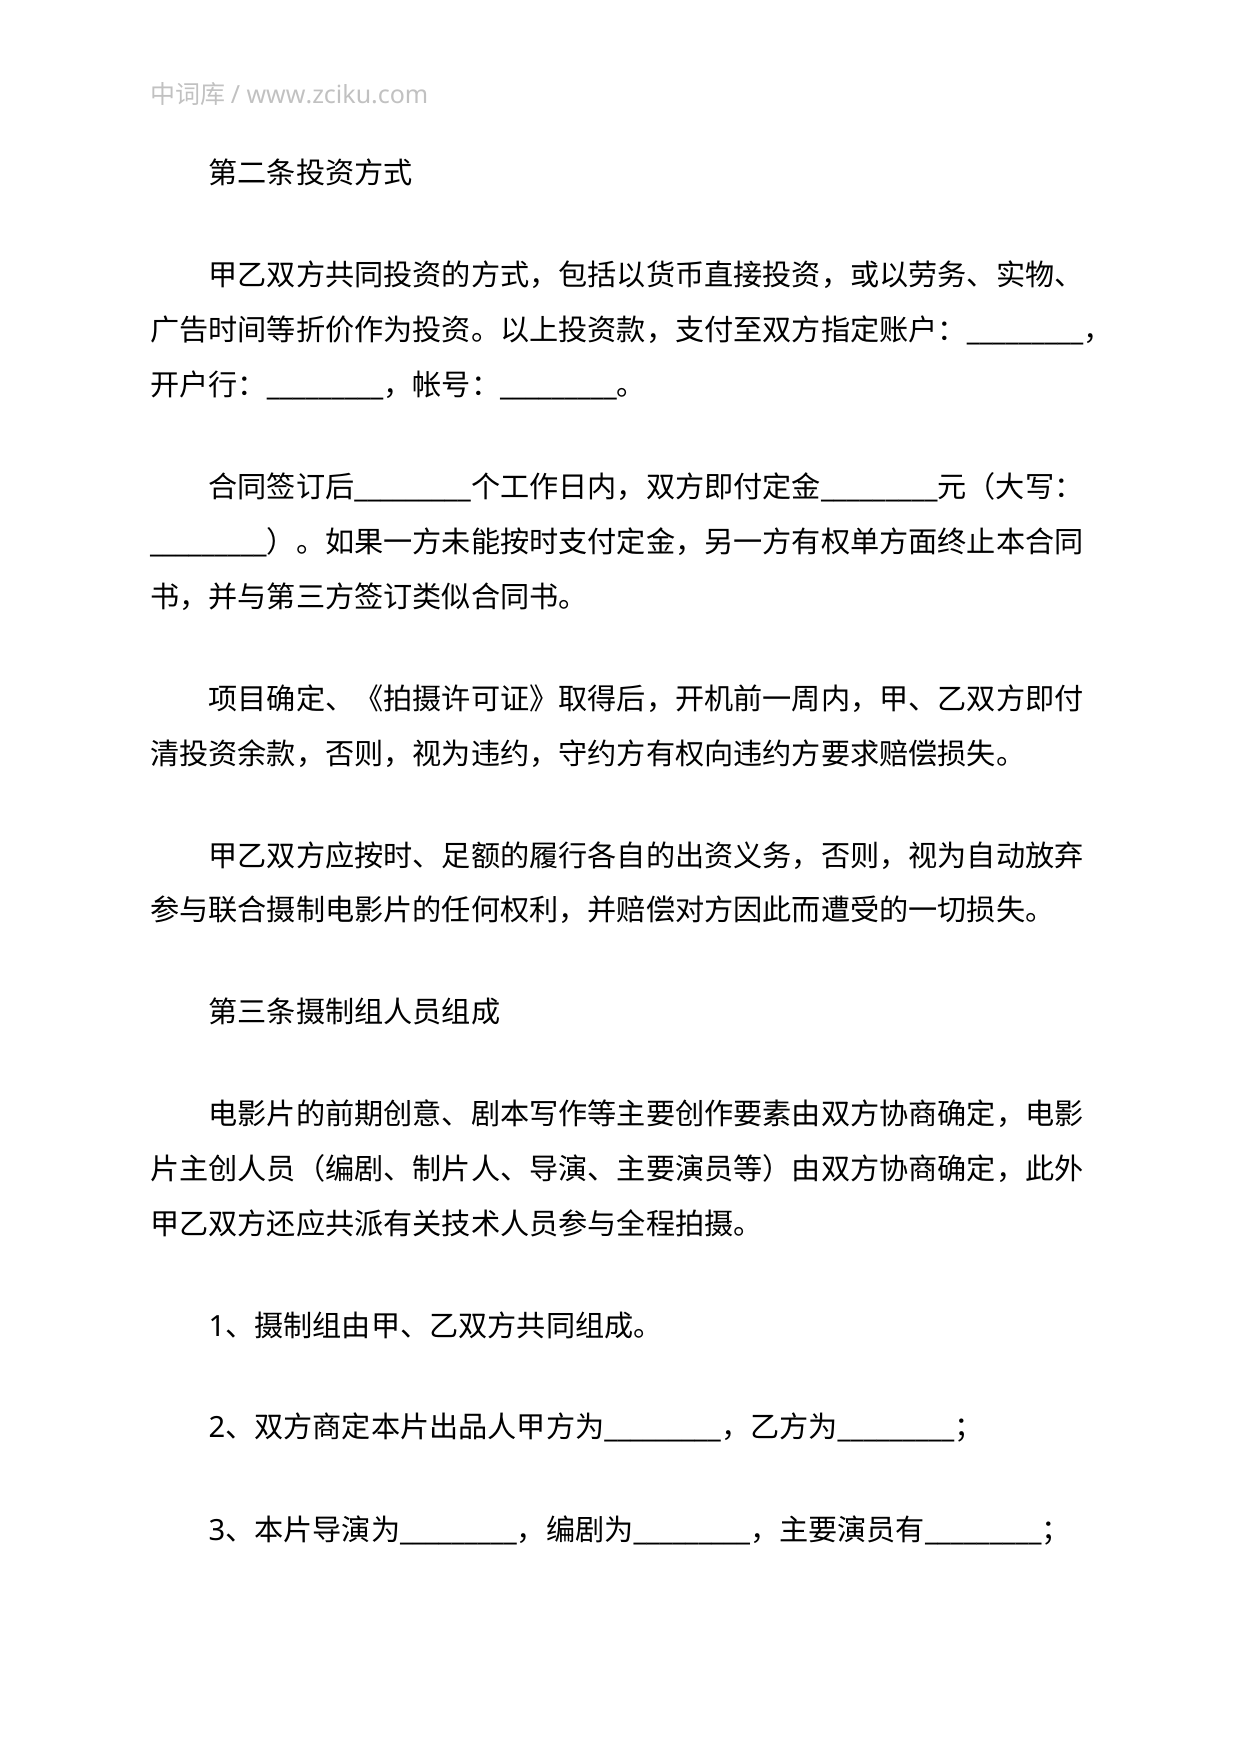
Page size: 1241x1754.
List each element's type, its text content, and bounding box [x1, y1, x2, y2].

text 项目确定、《拍摄许可证》取得后，开机前一周内，甲、乙双方即付清投资余款，否则，视为违约，守约方有权向违约方要求赔偿损失。 [150, 675, 1090, 773]
text 第二条投资方式 [150, 150, 1090, 192]
text 3、本片导演为_________，编剧为_________，主要演员有_________； [150, 1506, 1090, 1548]
text 合同签订后_________个工作日内，双方即付定金_________元（大写：_________）。如果一方未能按时支付定金，另一方有权单方面终止本合同书，并与第三方签订类似合同书。 [150, 464, 1090, 616]
text 2、双方商定本片出品人甲方为_________，乙方为_________； [150, 1404, 1090, 1446]
text 电影片的前期创意、剧本写作等主要创作要素由双方协商确定，电影片主创人员（编剧、制片人、导演、主要演员等）由双方协商确定，此外甲乙双方还应共派有关技术人员参与全程拍摄。 [150, 1091, 1090, 1243]
text 第三条摄制组人员组成 [150, 989, 1090, 1031]
text 甲乙双方应按时、足额的履行各自的出资义务，否则，视为自动放弃参与联合摄制电影片的任何权利，并赔偿对方因此而遭受的一切损失。 [150, 832, 1090, 929]
text 1、摄制组由甲、乙双方共同组成。 [150, 1302, 1090, 1344]
text 甲乙双方共同投资的方式，包括以货币直接投资，或以劳务、实物、广告时间等折价作为投资。以上投资款，支付至双方指定账户：_________，开户行：_________，帐号：_________。 [150, 252, 1090, 404]
